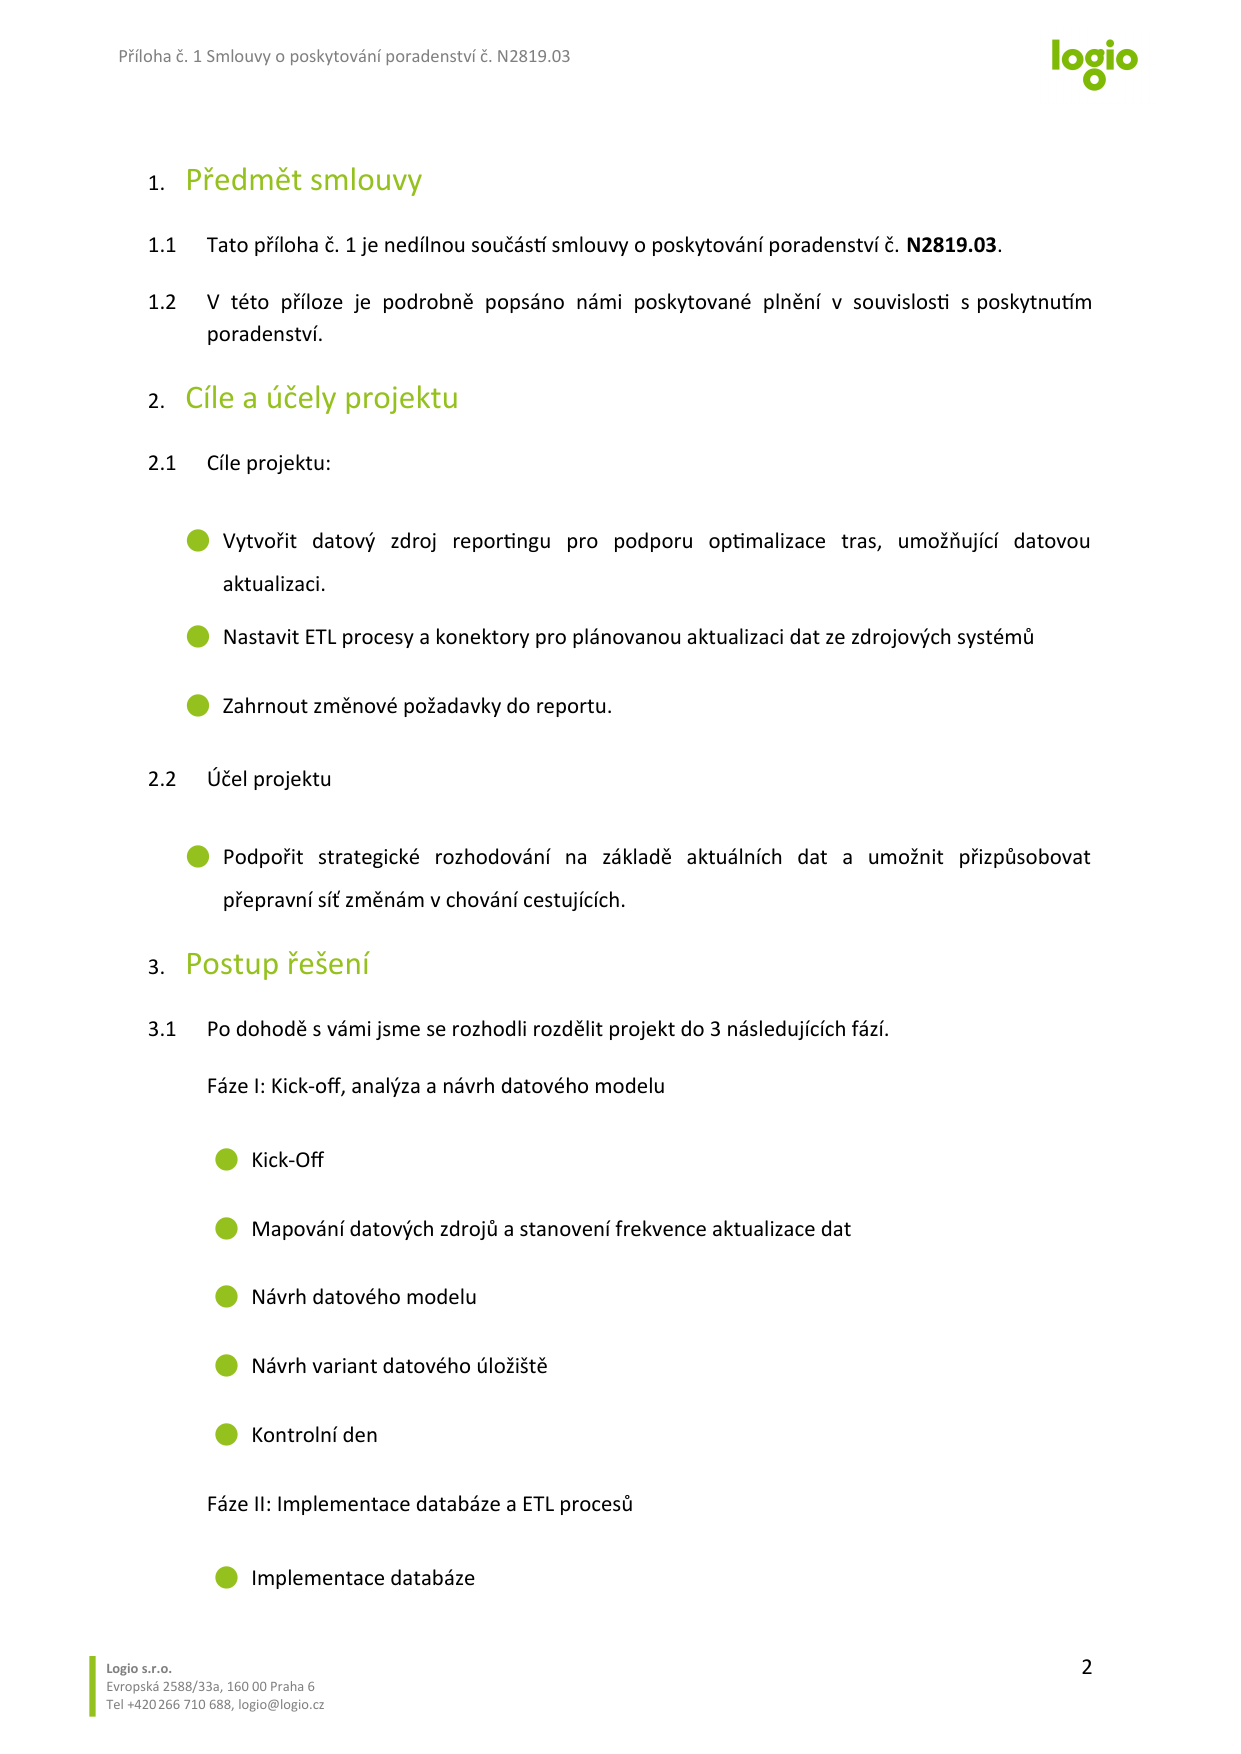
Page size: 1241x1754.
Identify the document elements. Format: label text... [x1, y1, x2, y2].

list Kontrolní den [213, 1399, 1093, 1459]
list Kick-Off [213, 1124, 1093, 1184]
list V této příloze je podrobně popsáno námi poskytované plnění v souvislosti s poskytnutím poradenství. [148, 287, 1093, 347]
list Předmět smlouvy [148, 158, 1093, 199]
picture [1033, 26, 1157, 104]
list Cíle projektu: [148, 448, 1093, 476]
list Implementace databáze [213, 1542, 1093, 1602]
list Mapování datových zdrojů a stanovení frekvence aktualizace dat [213, 1193, 1093, 1253]
list Účel projektu [148, 764, 1093, 792]
list Postup řešení [148, 942, 1093, 983]
text Fáze II: Implementace databáze a ETL procesů [207, 1489, 1093, 1517]
list Vytvořit datový zdroj reportingu pro podporu optimalizace tras, umožňující datovou aktualizaci. [185, 505, 1093, 597]
list Po dohodě s vámi jsme se rozhodli rozdělit projekt do 3 následujících fází. [148, 1014, 1093, 1042]
list Zahrnout změnové požadavky do reportu. [185, 670, 1093, 730]
list Podpořit strategické rozhodování na základě aktuálních dat a umožnit přizpůsobovat přepravní síť změnám v chování cestujících. [185, 821, 1093, 913]
list Nastavit ETL procesy a konektory pro plánovanou aktualizaci dat ze zdrojových systémů [185, 601, 1093, 661]
list Návrh datového modelu [213, 1262, 1093, 1321]
text Fáze I: Kick-off, analýza a návrh datového modelu [207, 1071, 1093, 1099]
list Tato příloha č. 1 je nedílnou součástí smlouvy o poskytování poradenství č. N2819.03. [148, 230, 1093, 258]
list Návrh variant datového úložiště [213, 1330, 1093, 1390]
list Cíle a účely projektu [148, 376, 1093, 417]
